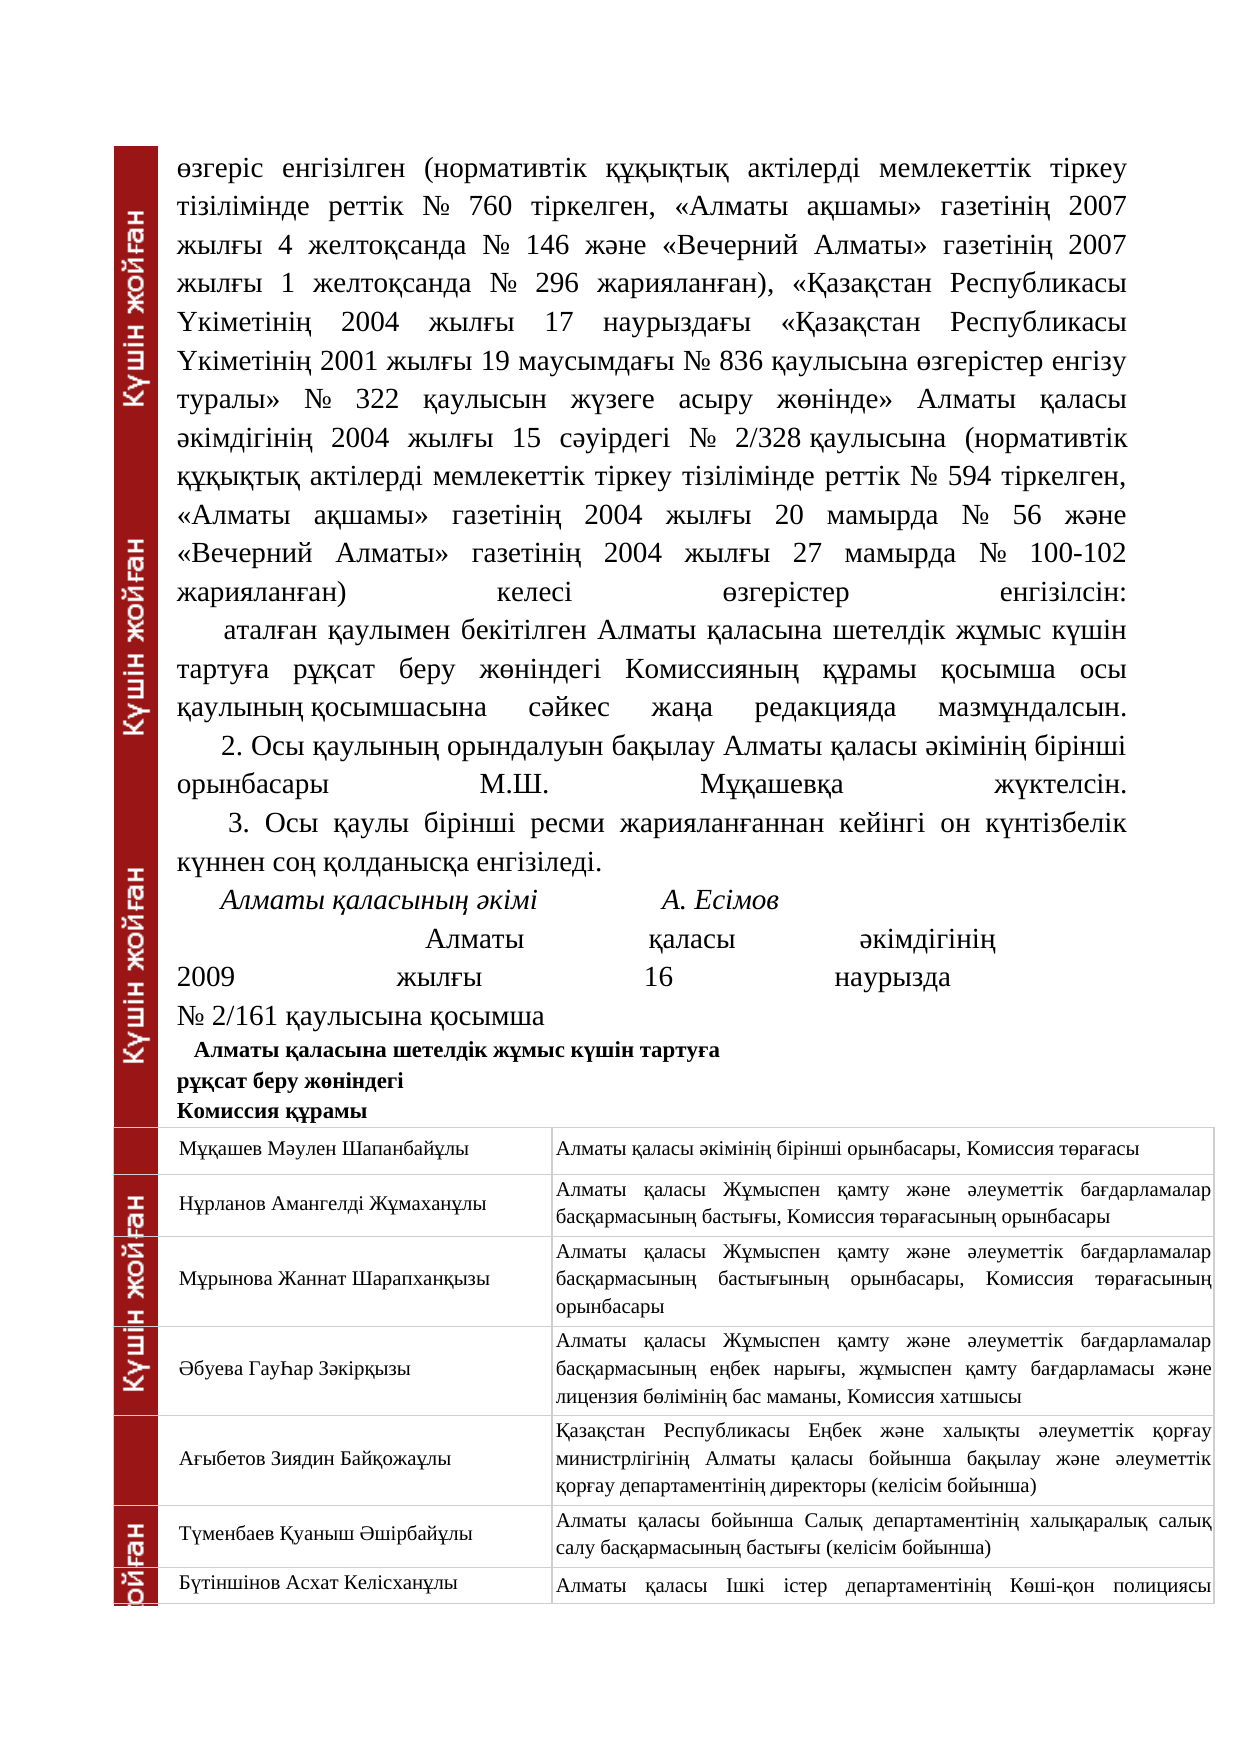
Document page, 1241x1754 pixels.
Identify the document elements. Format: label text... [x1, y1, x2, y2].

text Алматы қаласына шетелдік жұмыс күшін тартуға рұқсат беру жөніндегі Комиссия құрамы [112, 1036, 1128, 1123]
table_cell Алматы қаласы Ішкі істер департаментінің Көші-қон полициясы басқармасының бастығының орынбасары (келісім бойынша) [553, 1568, 1213, 1603]
table_cell Алматы қаласы Жұмыспен қамту және әлеуметтік бағдарламалар басқармасының бастығы, Комиссия төрағасының орынбасары [553, 1175, 1213, 1236]
table_cell Қазақстан Республикасы Еңбек және халықты әлеуметтік қорғау министрлігінің Алматы қаласы бойынша бақылау және әлеуметтік қорғау департаментінің директоры (келісім бойынша) [553, 1416, 1213, 1505]
table_cell Мұрынова Жаннат Шарапханқызы [114, 1237, 551, 1326]
table_cell Ағыбетов Зиядин Байқожаұлы [114, 1416, 551, 1505]
table_header Алматы қаласы әкімінің бірінші орынбасары, Комиссия төрағасы [553, 1128, 1213, 1174]
table_cell Нұрланов Амангелді Жұмаханұлы [114, 1175, 551, 1236]
picture [114, 877, 158, 882]
table_cell Бүтіншінов Асхат Келісханұлы [114, 1568, 551, 1603]
picture [114, 1031, 158, 1036]
picture [114, 1123, 158, 1127]
table_cell Алматы қаласы Жұмыспен қамту және әлеуметтік бағдарламалар басқармасының еңбек нарығы, жұмыспен қамту бағдарламасы және лицензия бөлімінің бас маманы, Комиссия хатшысы [553, 1327, 1213, 1415]
picture [114, 146, 158, 150]
text Алматы қаласының әкімі А. Есімов [112, 882, 1128, 916]
table_header Мұқашев Мәулен Шапанбайұлы [114, 1128, 551, 1174]
table_cell Түменбаев Қуаныш Әшірбайұлы [114, 1506, 551, 1567]
table_cell Алматы қаласы бойынша Салық департаментінің халықаралық салық салу басқармасының бастығы (келісім бойынша) [553, 1506, 1213, 1567]
table_cell Әбуева ГауҺар Зәкірқызы [114, 1327, 551, 1415]
picture [114, 916, 158, 921]
table_cell Алматы қаласы Жұмыспен қамту және әлеуметтік бағдарламалар басқармасының бастығының орынбасары, Комиссия төрағасының орынбасары [553, 1237, 1213, 1326]
text Алматы қаласы әкімдігінің 2009 жылғы 16 наурызда № 2/161 қаулысына қосымша [112, 921, 1128, 1031]
